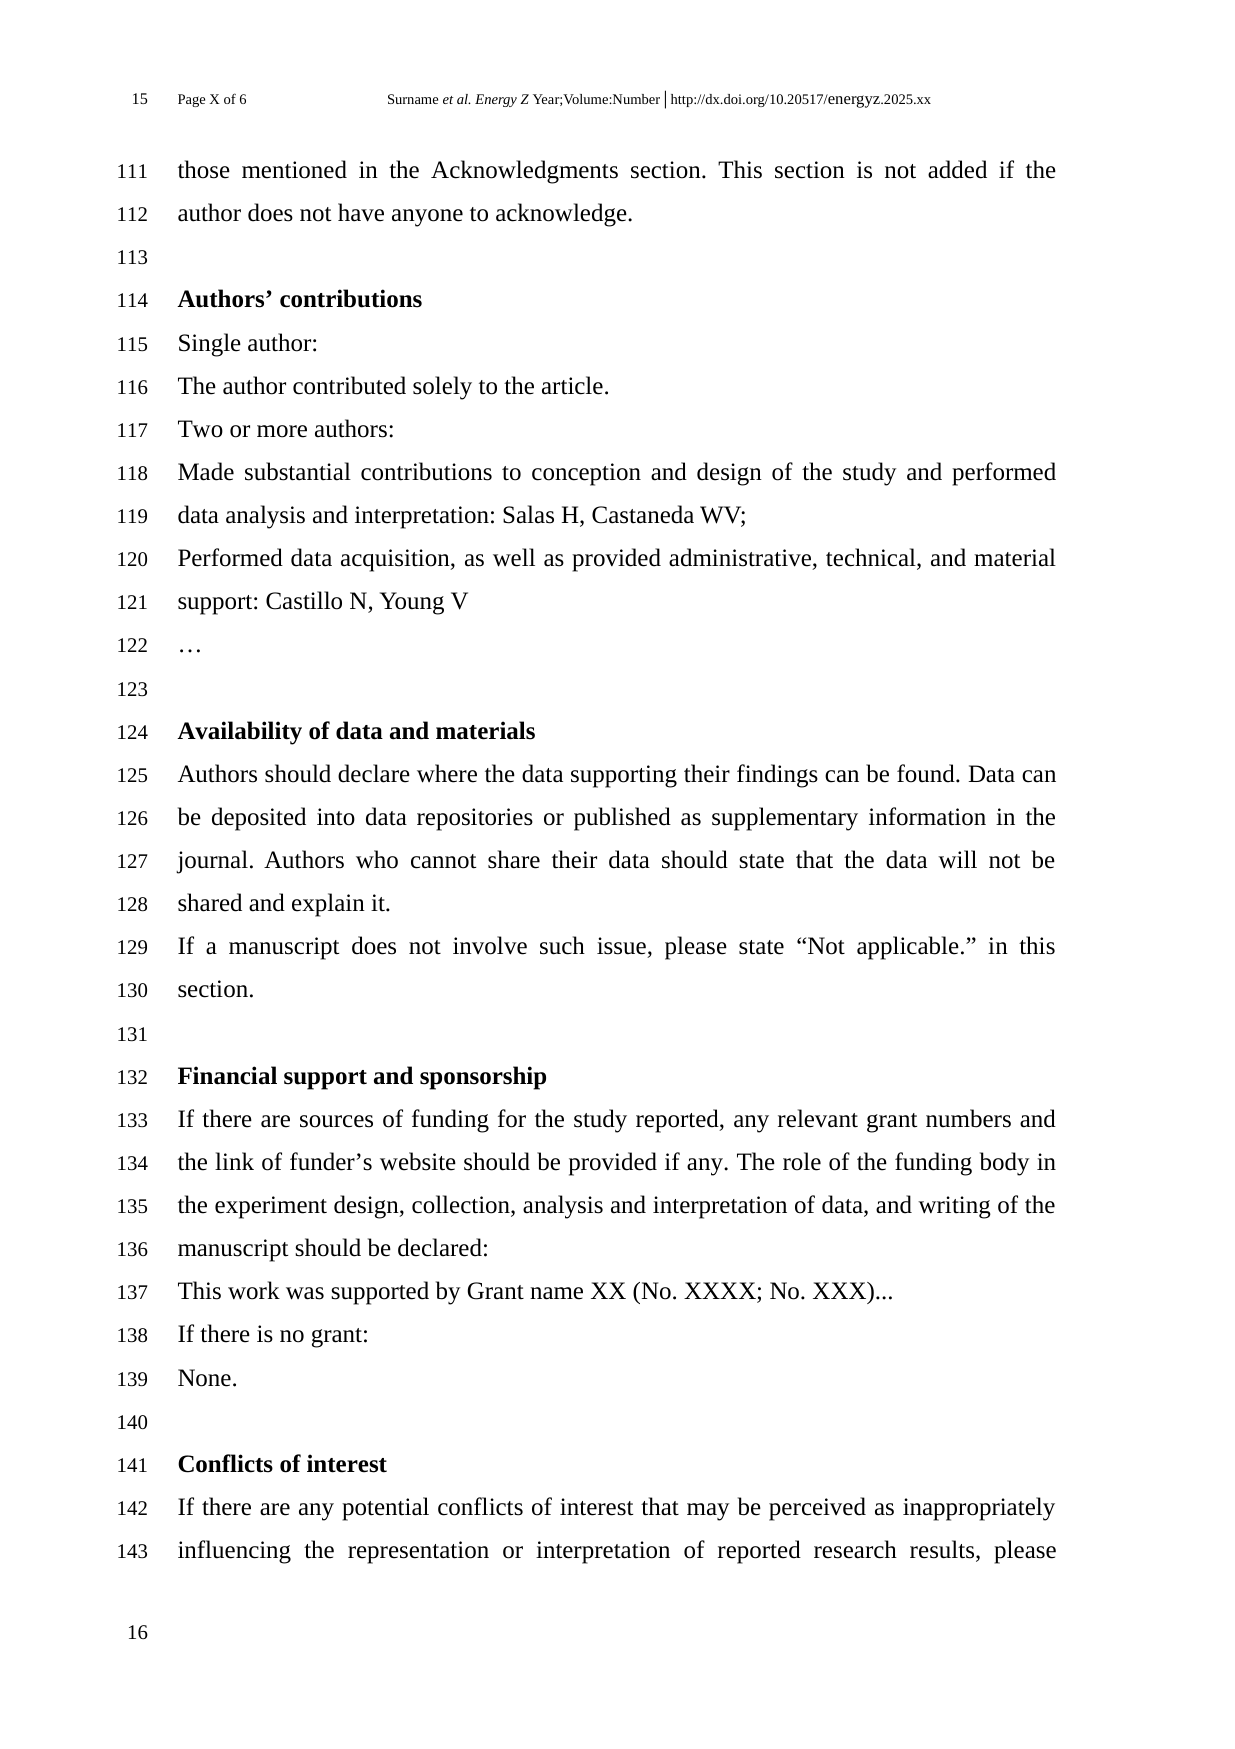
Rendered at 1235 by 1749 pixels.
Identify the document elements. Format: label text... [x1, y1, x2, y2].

text Availability of data and materials [177, 716, 1057, 744]
text Conflicts of interest [177, 1449, 1057, 1478]
text This work was supported by Grant name XX (No. XXXX; No. XXX)... [177, 1276, 1057, 1305]
text If a manuscript does not involve such issue, please state “Not applicable.” in this section. [177, 931, 1057, 1003]
text The author contributed solely to the article. [177, 371, 1057, 399]
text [177, 155, 1057, 227]
text Single author: [177, 328, 1057, 356]
text Authors’ contributions [177, 284, 1057, 313]
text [177, 1492, 1057, 1564]
text Performed data acquisition, as well as provided administrative, technical, and material support: Castillo N, Young V [177, 543, 1057, 615]
text None. [177, 1363, 1057, 1391]
text Authors should declare where the data supporting their findings can be found. Data can be deposited into data repositories or published as supplementary information in the journal. Authors who cannot share their data should state that the data will not be shared and explain it. [177, 759, 1057, 917]
text Two or more authors: [177, 414, 1057, 443]
text … [177, 629, 1057, 658]
text If there is no grant: [177, 1319, 1057, 1348]
text If there are sources of funding for the study reported, any relevant grant numbers and the link of funder’s website should be provided if any. The role of the funding body in the experiment design, collection, analysis and interpretation of data, and writing of the manuscript should be declared: [177, 1104, 1057, 1262]
text Financial support and sponsorship [177, 1061, 1057, 1089]
text Made substantial contributions to conception and design of the study and performed data analysis and interpretation: Salas H, Castaneda WV; [177, 457, 1057, 529]
